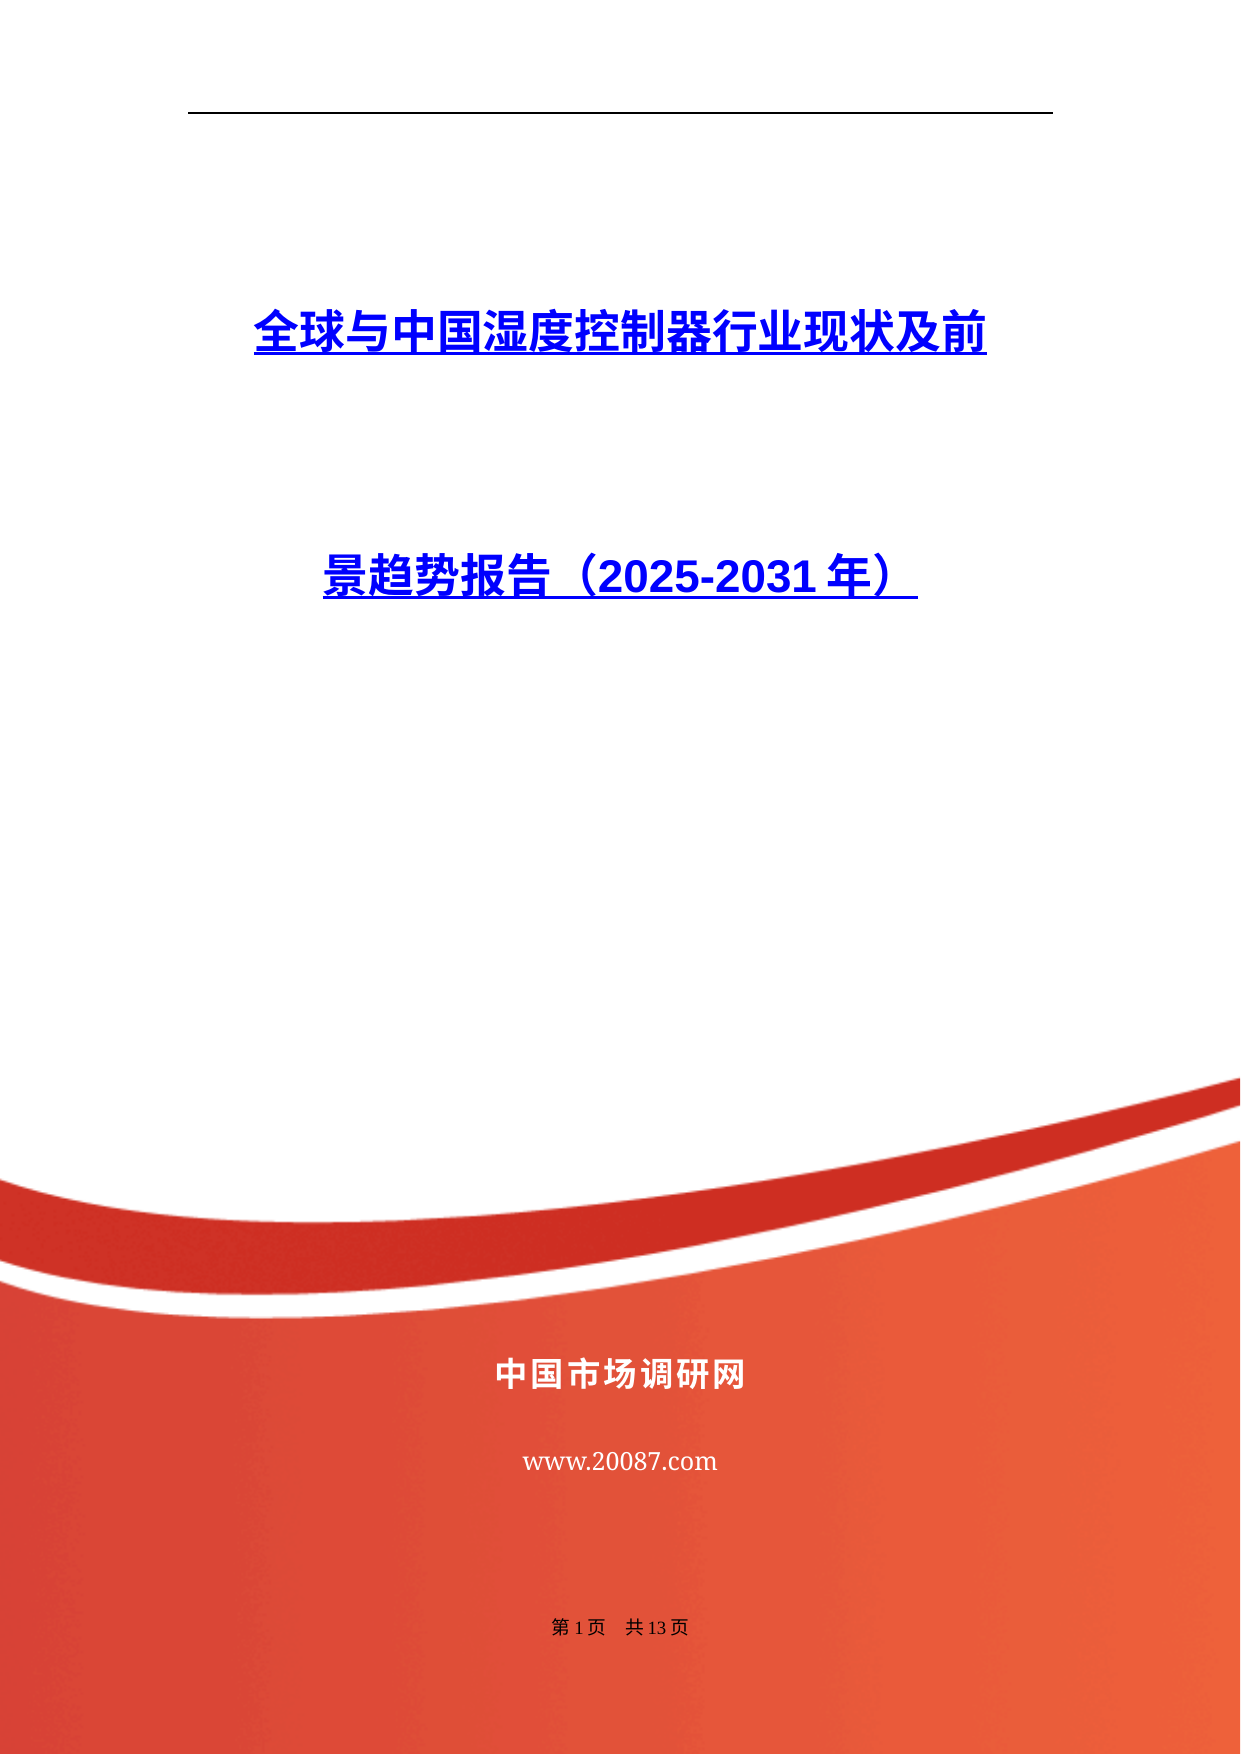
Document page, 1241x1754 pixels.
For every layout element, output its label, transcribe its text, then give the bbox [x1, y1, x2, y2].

subtitle 中国市场调研网 [187, 1339, 1053, 1404]
text www.20087.com [187, 1428, 1053, 1493]
picture [0, 1006, 1241, 1754]
table_header 全球与中国湿度控制器行业现状及前景趋势报告（2025-2031年） [188, 207, 1053, 773]
